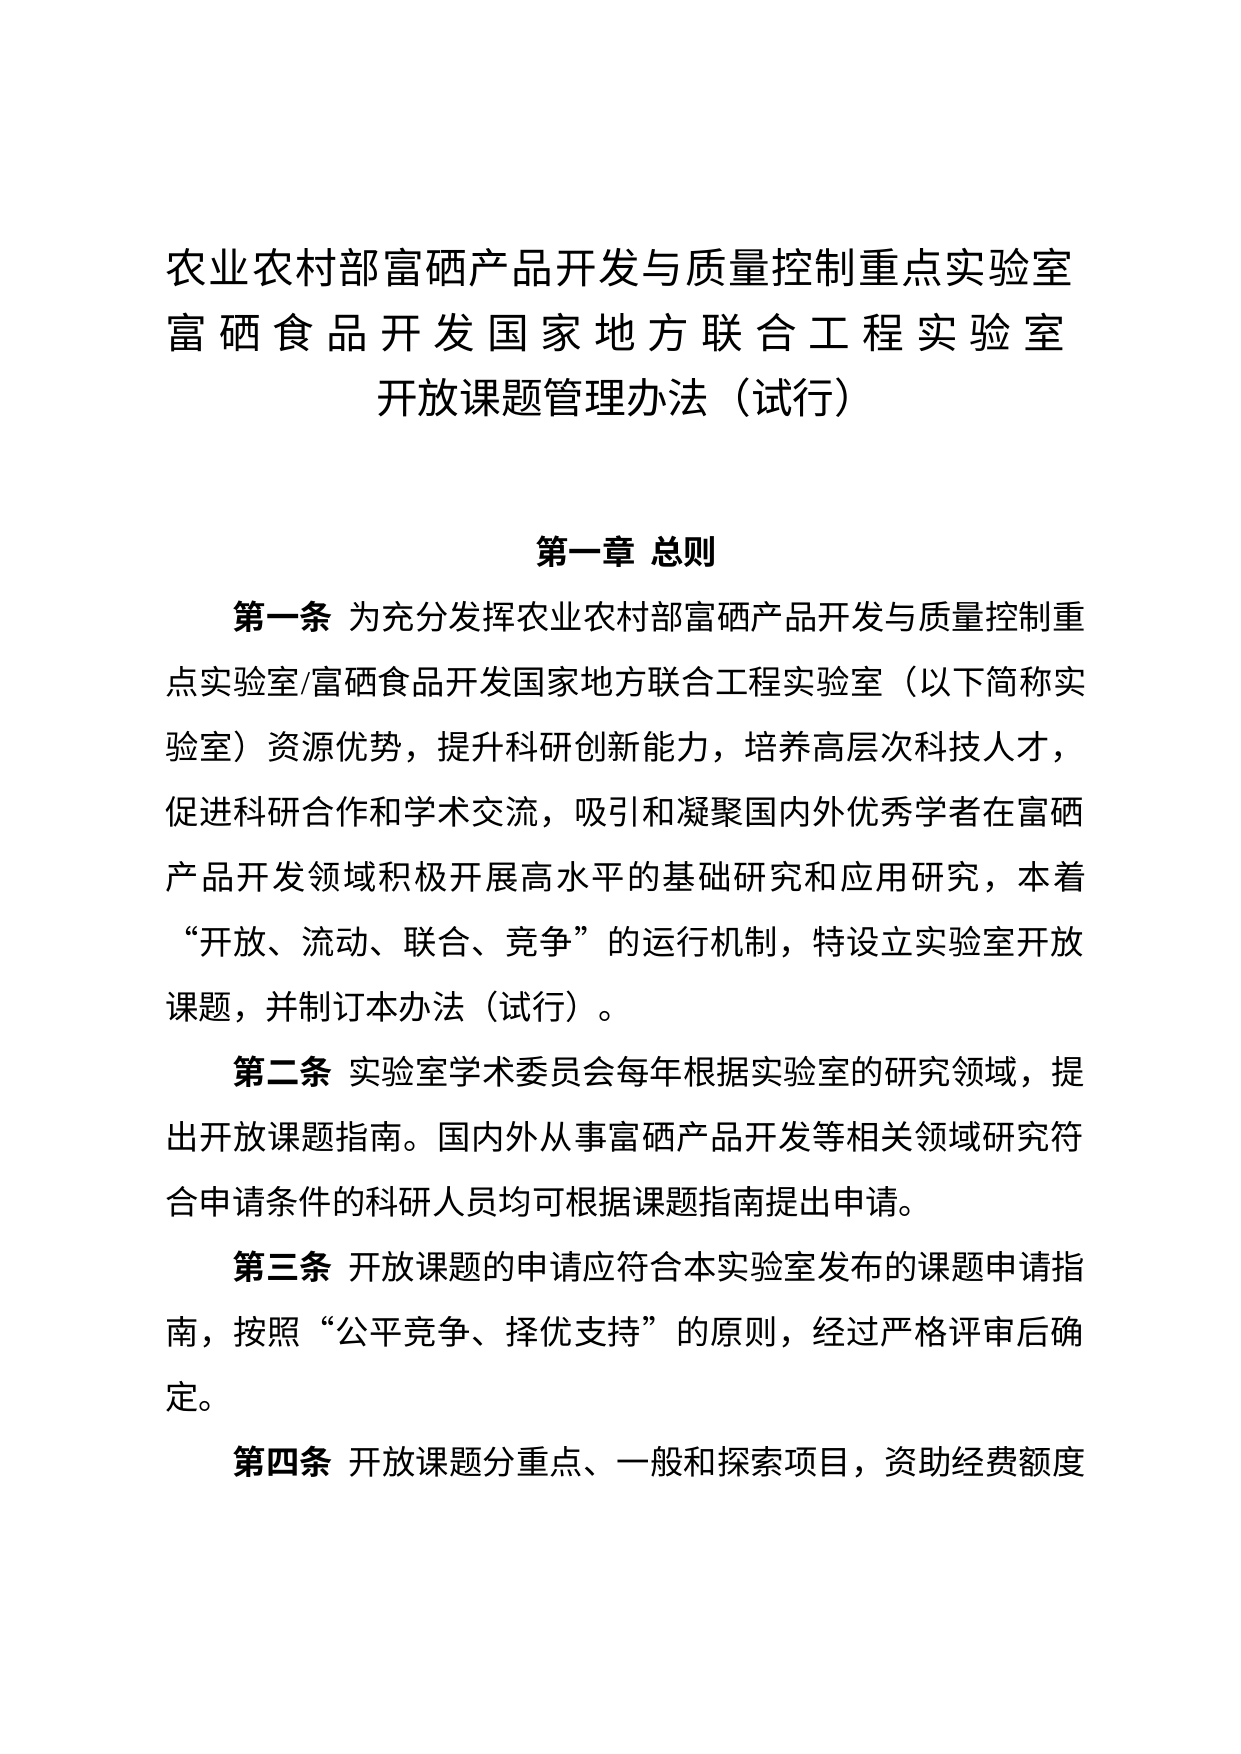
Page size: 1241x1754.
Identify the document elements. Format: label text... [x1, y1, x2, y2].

text 第三条 开放课题的申请应符合本实验室发布的课题申请指南，按照“公平竞争、择优支持”的原则，经过严格评审后确定。 [165, 1233, 1087, 1428]
text 第一条 为充分发挥农业农村部富硒产品开发与质量控制重点实验室/富硒食品开发国家地方联合工程实验室（以下简称实验室）资源优势，提升科研创新能力，培养高层次科技人才，促进科研合作和学术交流，吸引和凝聚国内外优秀学者在富硒产品开发领域积极开展高水平的基础研究和应用研究，本着“开放、流动、联合、竞争”的运行机制，特设立实验室开放课题，并制订本办法（试行）。 [165, 583, 1087, 1038]
text 富硒食品开发国家地方联合工程实验室 [165, 298, 1087, 363]
text 开放课题管理办法（试行） [165, 363, 1087, 428]
text 农业农村部富硒产品开发与质量控制重点实验室 [165, 233, 1087, 298]
text 第一章 总则 [165, 518, 1087, 583]
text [165, 1428, 1087, 1493]
text 第二条 实验室学术委员会每年根据实验室的研究领域，提出开放课题指南。国内外从事富硒产品开发等相关领域研究符合申请条件的科研人员均可根据课题指南提出申请。 [165, 1038, 1087, 1233]
